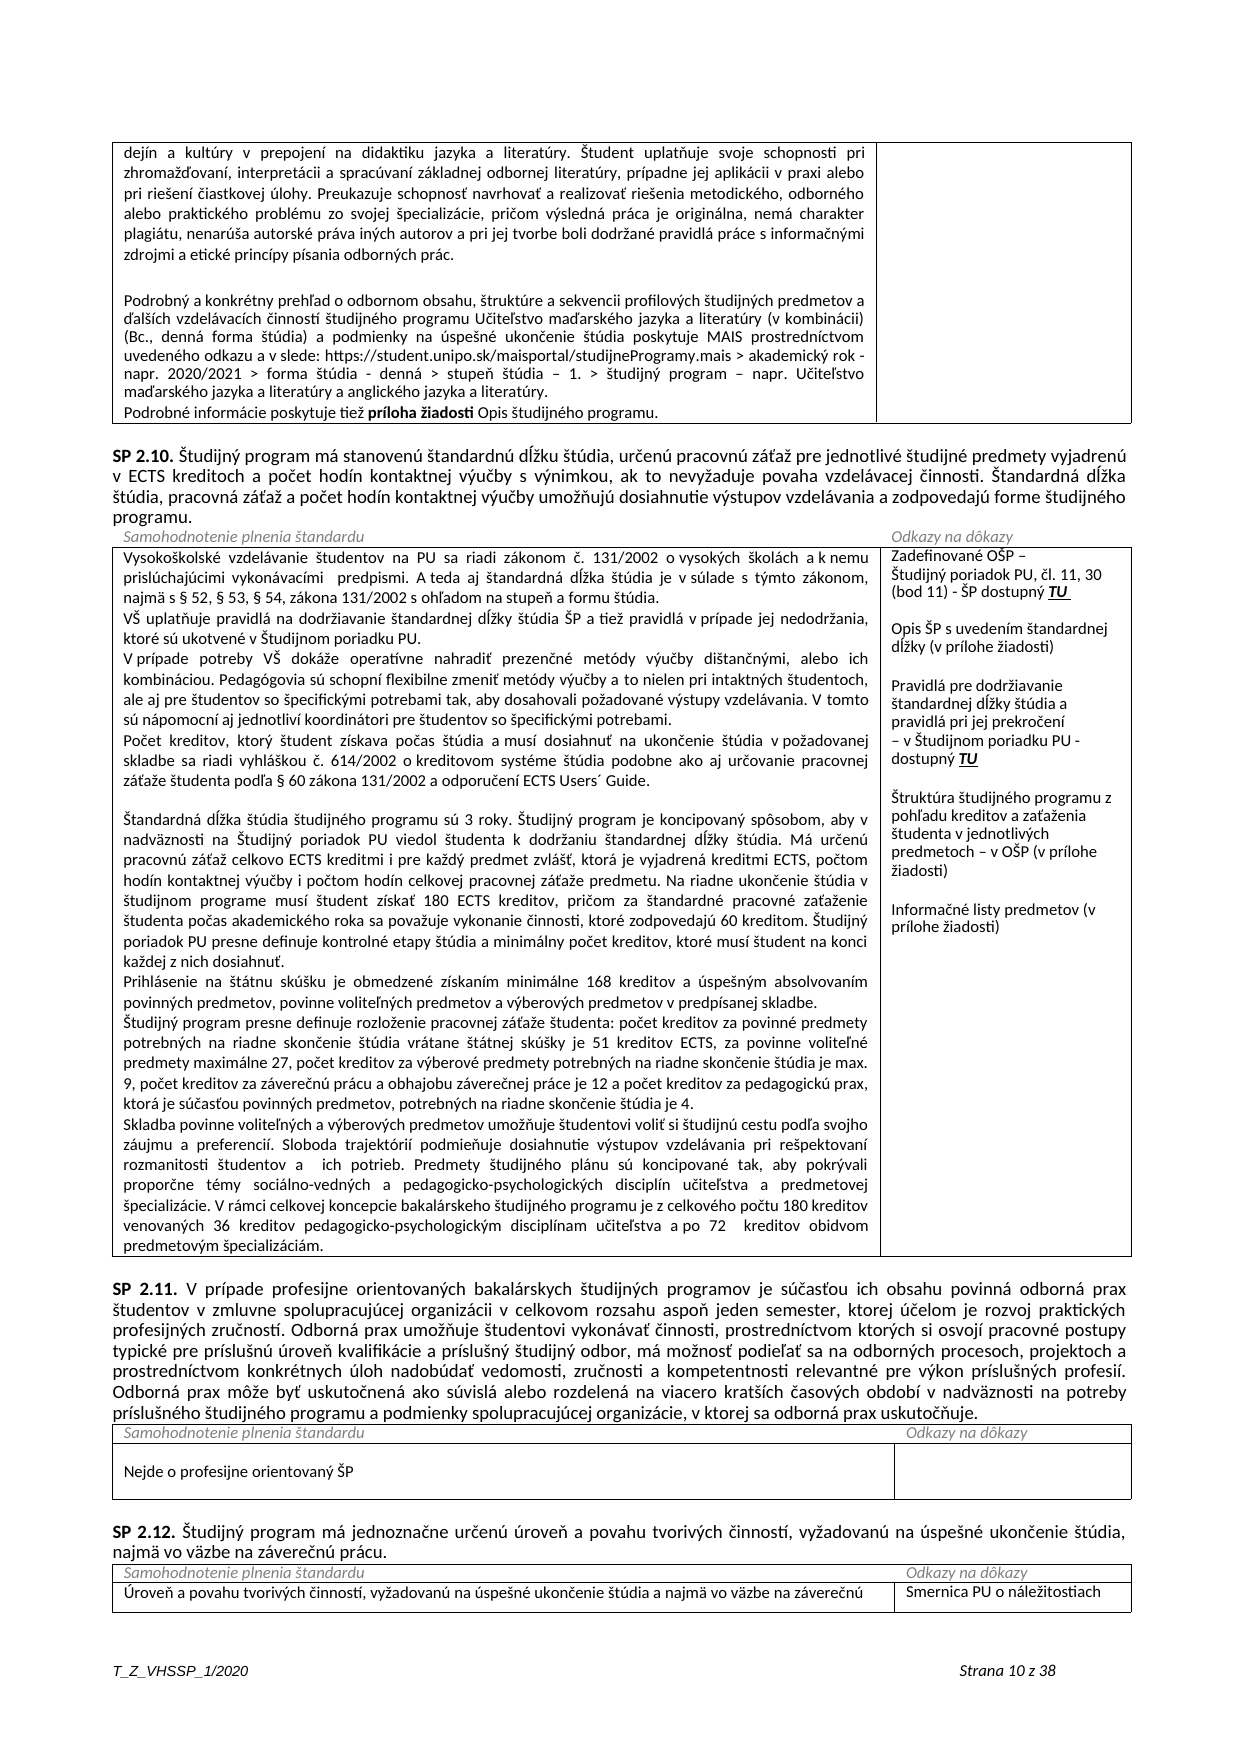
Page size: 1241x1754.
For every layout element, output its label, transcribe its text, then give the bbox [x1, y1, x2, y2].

table_cell Nejde o profesijne orientovaný ŠP [113, 1444, 894, 1499]
table_cell Vysokoškolské vzdelávanie študentov na PU sa riadi zákonom č. 131/2002 o vysokých školách a k nemu prislúchajúcimi vykonávacími predpismi. A teda aj štandardná dĺžka štúdia je v súlade s týmto zákonom, najmä s § 52, § 53, § 54, zákona 131/2002 s ohľadom na stupeň a formu štúdia. VŠ uplatňuje pravidlá na dodržiavanie štandardnej dĺžky štúdia ŠP a tiež pravidlá v prípade jej nedodržania, ktoré sú ukotvené v Študijnom poriadku PU. V prípade potreby VŠ dokáže operatívne nahradiť prezenčné metódy výučby dištančnými, alebo ich kombináciou. Pedagógovia sú schopní flexibilne zmeniť metódy výučby a to nielen pri intaktných študentoch, ale aj pre študentov so špecifickými potrebami tak, aby dosahovali požadované výstupy vzdelávania. V tomto sú nápomocní aj jednotliví koordinátori pre študentov so špecifickými potrebami. Počet kreditov, ktorý študent získava počas štúdia a musí dosiahnuť na ukončenie štúdia v požadovanej skladbe sa riadi vyhláškou č. 614/2002 o kreditovom systéme štúdia podobne ako aj určovanie pracovnej záťaže študenta podľa § 60 zákona 131/2002 a odporučení ECTS Users´ Guide. Štandardná dĺžka štúdia študijného programu sú 3 roky. Študijný program je koncipovaný spôsobom, aby v nadväznosti na Študijný poriadok PU viedol študenta k dodržaniu štandardnej dĺžky štúdia. Má určenú pracovnú záťaž celkovo ECTS kreditmi i pre každý predmet zvlášť, ktorá je vyjadrená kreditmi ECTS, počtom hodín kontaktnej výučby i počtom hodín celkovej pracovnej záťaže predmetu. Na riadne ukončenie štúdia v študijnom programe musí študent získať 180 ECTS kreditov, pričom za štandardné pracovné zaťaženie študenta počas akademického roka sa považuje vykonanie činnosti, ktoré zodpovedajú 60 kreditom. Študijný poriadok PU presne definuje kontrolné etapy štúdia a minimálny počet kreditov, ktoré musí študent na konci každej z nich dosiahnuť. Prihlásenie na štátnu skúšku je obmedzené získaním minimálne 168 kreditov a úspešným absolvovaním povinných predmetov, povinne voliteľných predmetov a výberových predmetov v predpísanej skladbe. Študijný program presne definuje rozloženie pracovnej záťaže študenta: počet kreditov za povinné predmety potrebných na riadne skončenie štúdia vrátane štátnej skúšky je 51 kreditov ECTS, za povinne voliteľné predmety maximálne 27, počet kreditov za výberové predmety potrebných na riadne skončenie štúdia je max. 9, počet kreditov za záverečnú prácu a obhajobu záverečnej práce je 12 a počet kreditov za pedagogickú prax, ktorá je súčasťou povinných predmetov, potrebných na riadne skončenie štúdia je 4. Skladba povinne voliteľných a výberových predmetov umožňuje študentovi voliť si študijnú cestu podľa svojho záujmu a preferencií. Sloboda trajektórií podmieňuje dosiahnutie výstupov vzdelávania pri rešpektovaní rozmanitosti študentov a ich potrieb. Predmety študijného plánu sú koncipované tak, aby pokrývali proporčne témy sociálno-vedných a pedagogicko-psychologických disciplín učiteľstva a predmetovej špecializácie. V rámci celkovej koncepcie bakalárskeho študijného programu je z celkového počtu 180 kreditov venovaných 36 kreditov pedagogicko-psychologickým disciplínam učiteľstva a po 72 kreditov obidvom predmetovým špecializáciám. [113, 548, 880, 1256]
text SP 2.12. Študijný program má jednoznačne určenú úroveň a povahu tvorivých činností, vyžadovanú na úspešné ukončenie štúdia, najmä vo väzbe na záverečnú prácu. [112, 1522, 1128, 1563]
text SP 2.11. V prípade profesijne orientovaných bakalárskych študijných programov je súčasťou ich obsahu povinná odborná prax študentov v zmluvne spolupracujúcej organizácii v celkovom rozsahu aspoň jeden semester, ktorej účelom je rozvoj praktických profesijných zručností. Odborná prax umožňuje študentovi vykonávať činnosti, prostredníctvom ktorých si osvojí pracovné postupy typické pre príslušnú úroveň kvalifikácie a príslušný študijný odbor, má možnosť podieľať sa na odborných procesoch, projektoch a prostredníctvom konkrétnych úloh nadobúdať vedomosti, zručnosti a kompetentnosti relevantné pre výkon príslušných profesií. Odborná prax môže byť uskutočnená ako súvislá alebo rozdelená na viacero kratších časových období v nadväznosti na potreby príslušného študijného programu a podmienky spolupracujúcej organizácie, v ktorej sa odborná prax uskutočňuje. [112, 1279, 1128, 1424]
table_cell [877, 143, 1131, 422]
table_cell [895, 1444, 1131, 1499]
table_header Samohodnotenie plnenia štandardu [113, 1425, 894, 1442]
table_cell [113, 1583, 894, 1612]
table_header Samohodnotenie plnenia štandardu [113, 1565, 894, 1582]
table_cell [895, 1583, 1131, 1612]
table_header Odkazy na dôkazy [895, 1425, 1131, 1442]
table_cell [113, 143, 876, 422]
table_cell Zadefinované OŠP – Študijný poriadok PU, čl. 11, 30 (bod 11) - ŠP dostupný TU Opis ŠP s uvedením štandardnej dĺžky (v prílohe žiadosti) Pravidlá pre dodržiavanie štandardnej dĺžky štúdia a pravidlá pri jej prekročení – v Študijnom poriadku PU - dostupný TU Štruktúra študijného programu z pohľadu kreditov a zaťaženia študenta v jednotlivých predmetoch – v OŠP (v prílohe žiadosti) Informačné listy predmetov (v prílohe žiadosti) [881, 548, 1131, 1256]
text SP 2.10. Študijný program má stanovenú štandardnú dĺžku štúdia, určenú pracovnú záťaž pre jednotlivé študijné predmety vyjadrenú v ECTS kreditoch a počet hodín kontaktnej výučby s výnimkou, ak to nevyžaduje povaha vzdelávacej činnosti. Štandardná dĺžka štúdia, pracovná záťaž a počet hodín kontaktnej výučby umožňujú dosiahnutie výstupov vzdelávania a zodpovedajú forme študijného programu. [112, 446, 1128, 528]
table_header Samohodnotenie plnenia štandardu [112, 528, 880, 547]
table_header Odkazy na dôkazy [895, 1565, 1131, 1582]
table_header Odkazy na dôkazy [880, 528, 1131, 547]
